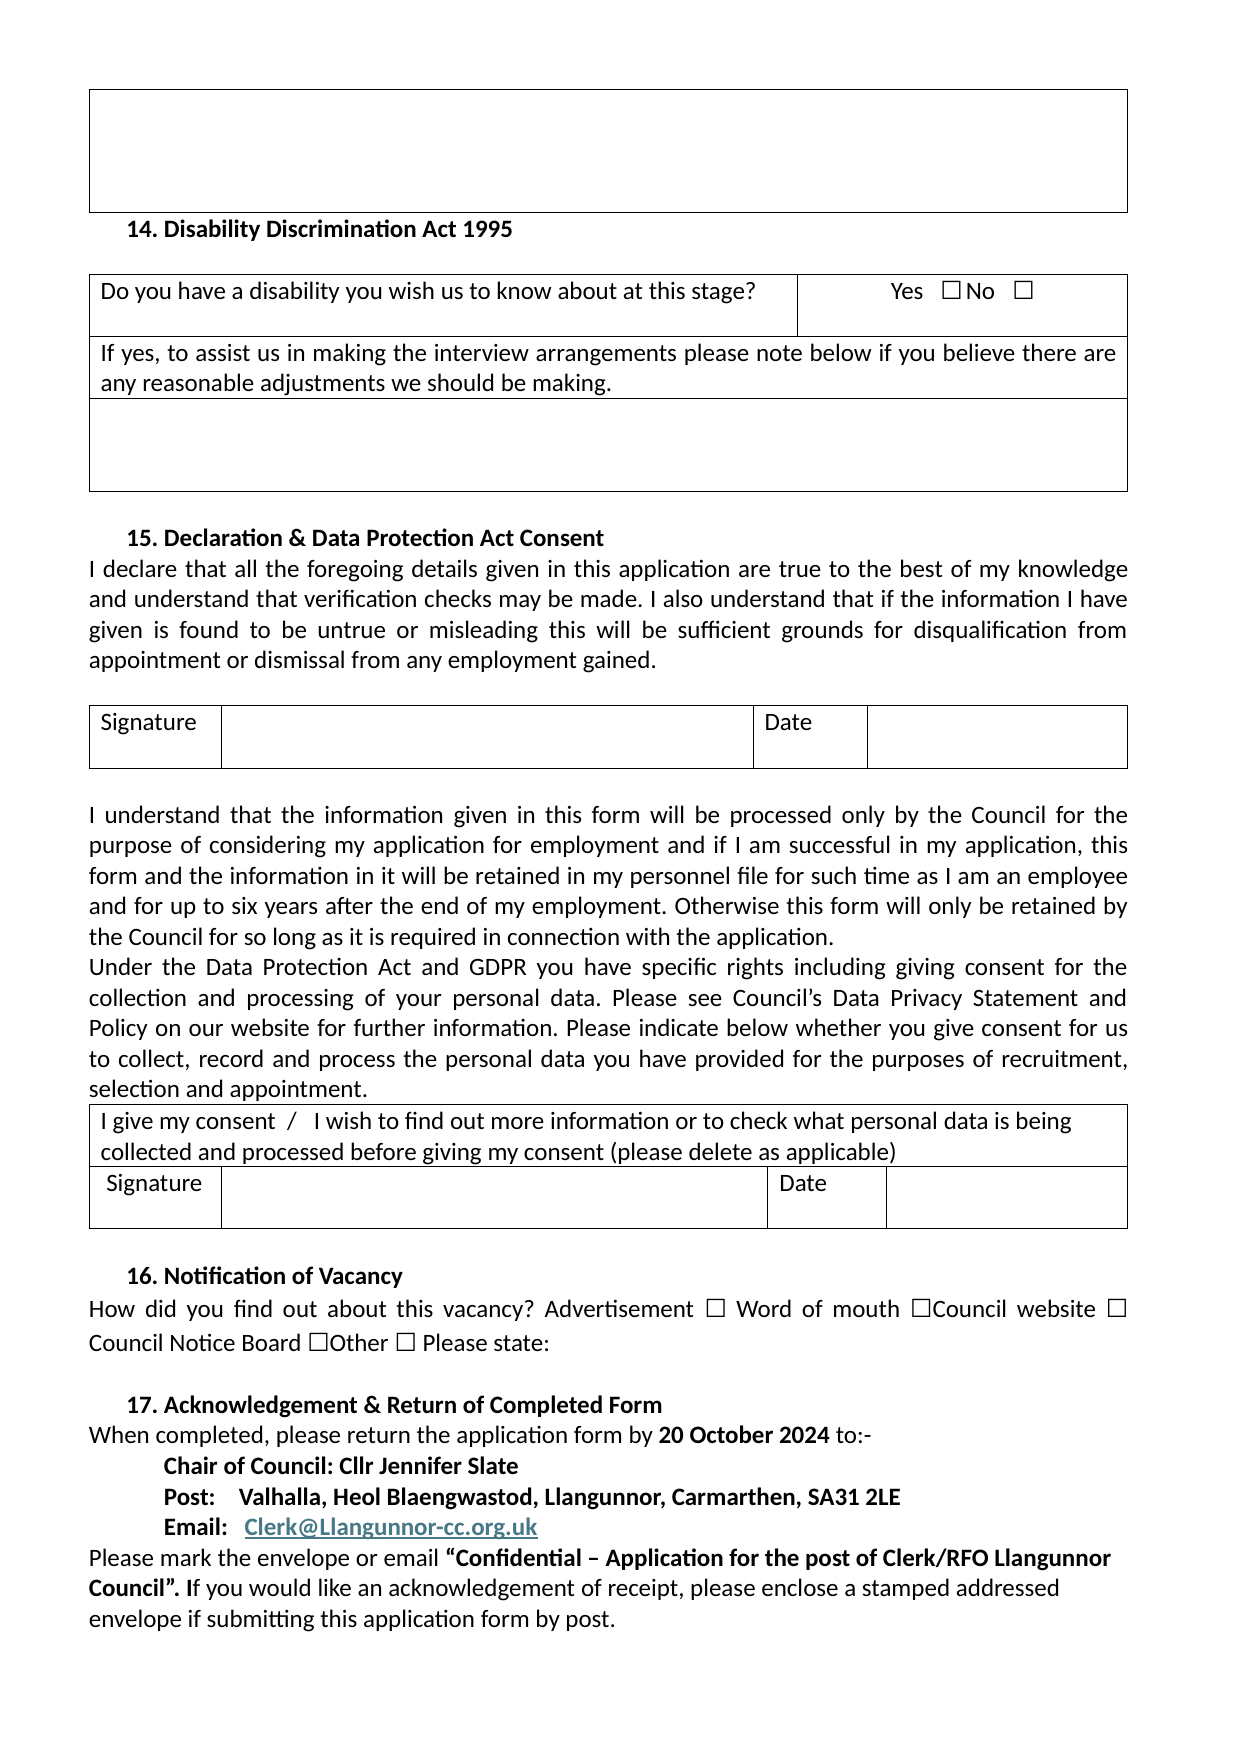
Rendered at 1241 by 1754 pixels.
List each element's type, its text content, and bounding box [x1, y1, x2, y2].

table_header Date [754, 706, 867, 767]
table_cell Date [768, 1167, 886, 1228]
list Notification of Vacancy [126, 1260, 1128, 1290]
text Post: Valhalla, Heol Blaengwastod, Llangunnor, Carmarthen, SA31 2LE [89, 1481, 1128, 1511]
table_cell [222, 1167, 767, 1228]
text Under the Data Protection Act and GDPR you have specific rights including giving consent for the collection and processing of your personal data. Please see Council’s Data Privacy Statement and Policy on our website for further information. Please indicate below whether you give consent for us to collect, record and process the personal data you have provided for the purposes of recruitment, selection and appointment. [89, 952, 1128, 1104]
table_header Signature [90, 706, 221, 767]
text I declare that all the foregoing details given in this application are true to the best of my knowledge and understand that verification checks may be made. I also understand that if the information I have given is found to be untrue or misleading this will be sufficient grounds for disqualification from appointment or dismissal from any employment gained. [89, 553, 1128, 675]
list Acknowledgement & Return of Completed Form [126, 1389, 1128, 1419]
table_cell Signature [90, 1167, 221, 1228]
table_header I give my consent / I wish to find out more information or to check what personal data is being collected and processed before giving my consent (please delete as applicable) [90, 1105, 1127, 1166]
table_cell [90, 399, 1127, 491]
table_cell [90, 90, 1127, 212]
text Email: Clerk@Llangunnor-cc.org.uk [89, 1511, 1128, 1542]
list Declaration & Data Protection Act Consent [126, 522, 1128, 553]
text Please mark the envelope or email “Confidential – Application for the post of Clerk/RFO Llangunnor Council”. If you would like an acknowledgement of receipt, please enclose a stamped addressed envelope if submitting this application form by post. [89, 1542, 1128, 1633]
text When completed, please return the application form by 20 October 2024 to:- [89, 1419, 1128, 1450]
text I understand that the information given in this form will be processed only by the Council for the purpose of considering my application for employment and if I am successful in my application, this form and the information in it will be retained in my personnel file for such time as I am an employee and for up to six years after the end of my employment. Otherwise this form will only be retained by the Council for so long as it is required in connection with the application. [89, 799, 1128, 952]
text Chair of Council: Cllr Jennifer Slate [89, 1450, 1128, 1481]
table_cell [887, 1167, 1127, 1228]
table_cell If yes, to assist us in making the interview arrangements please note below if you believe there are any reasonable adjustments we should be making. [90, 337, 1127, 398]
list Disability Discrimination Act 1995 [126, 213, 1128, 243]
table_header Yes No [798, 275, 1127, 336]
text How did you find out about this vacancy? Advertisement Word of mouth Council website Council Notice Board Other Please state: [89, 1290, 1128, 1358]
table_header Do you have a disability you wish us to know about at this stage? [90, 275, 797, 336]
table_header [222, 706, 753, 767]
table_header [868, 706, 1127, 767]
